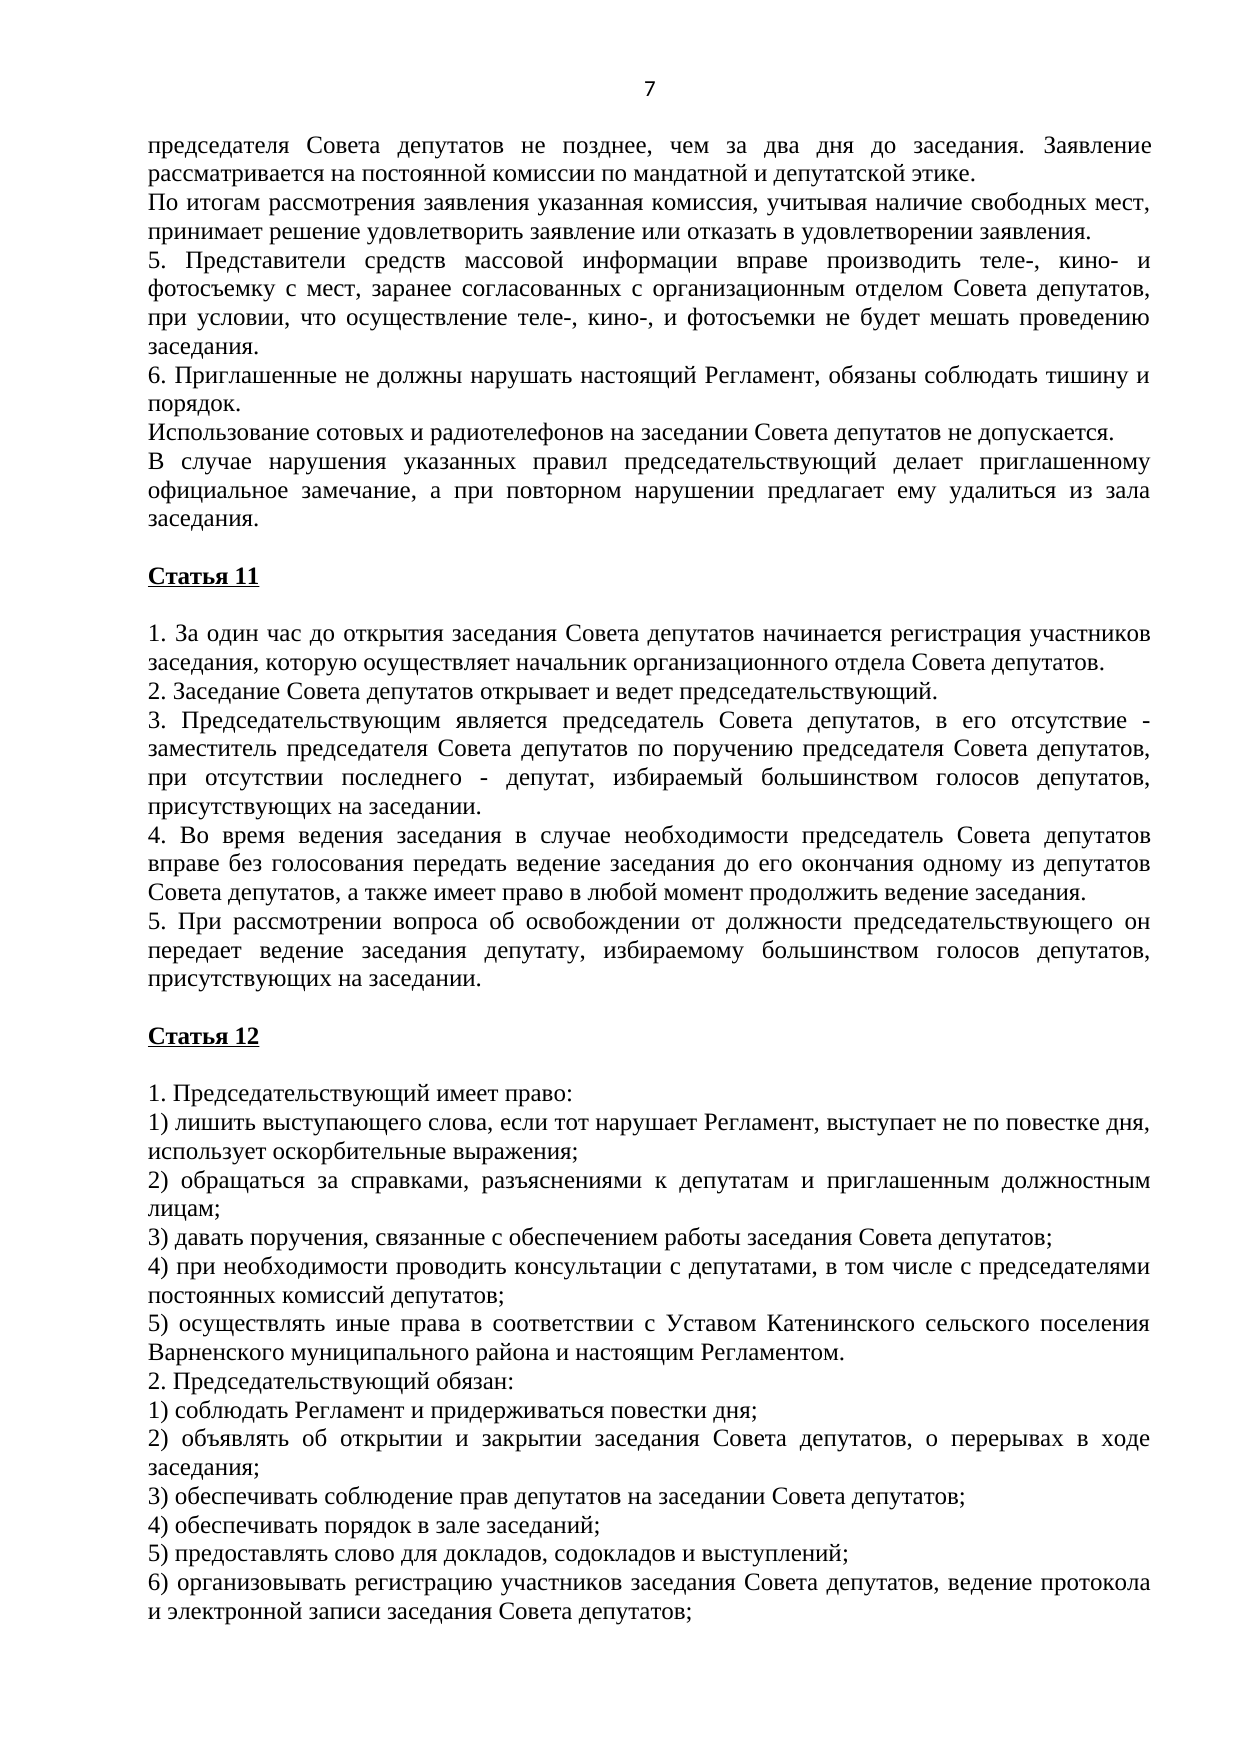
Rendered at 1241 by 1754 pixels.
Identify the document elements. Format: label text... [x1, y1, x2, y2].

text 5. При рассмотрении вопроса об освобождении от должности председательствующего он передает ведение заседания депутату, избираемому большинством голосов депутатов, присутствующих на заседании. [148, 906, 1152, 992]
text 6. Приглашенные не должны нарушать настоящий Регламент, обязаны соблюдать тишину и порядок. [148, 360, 1152, 417]
text Использование сотовых и радиотелефонов на заседании Совета депутатов не допускается. [148, 417, 1152, 446]
text 1. За один час до открытия заседания Совета депутатов начинается регистрация участников заседания, которую осуществляет начальник организационного отдела Совета депутатов. [148, 618, 1152, 676]
text Статья 12 [148, 1021, 1152, 1050]
text В случае нарушения указанных правил председательствующий делает приглашенному официальное замечание, а при повторном нарушении предлагает ему удалиться из зала заседания. [148, 446, 1152, 532]
text 3. Председательствующим является председатель Совета депутатов, в его отсутствие - заместитель председателя Совета депутатов по поручению председателя Совета депутатов, при отсутствии последнего - депутат, избираемый большинством голосов депутатов, присутствующих на заседании. [148, 705, 1152, 820]
text 1) лишить выступающего слова, если тот нарушает Регламент, выступает не по повестке дня, использует оскорбительные выражения; [148, 1107, 1152, 1165]
text 2. Заседание Совета депутатов открывает и ведет председательствующий. [148, 676, 1152, 705]
text 4) при необходимости проводить консультации с депутатами, в том числе с председателями постоянных комиссий депутатов; [148, 1251, 1152, 1308]
text 6) организовывать регистрацию участников заседания Совета депутатов, ведение протокола и электронной записи заседания Совета депутатов; [148, 1567, 1152, 1625]
text 5) осуществлять иные права в соответствии с Уставом Катенинского сельского поселения Варненского муниципального района и настоящим Регламентом. [148, 1308, 1152, 1366]
text 1. Председательствующий имеет право: [148, 1078, 1152, 1107]
text 3) обеспечивать соблюдение прав депутатов на заседании Совета депутатов; [148, 1481, 1152, 1510]
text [148, 130, 1152, 187]
text 1) соблюдать Регламент и придерживаться повестки дня; [148, 1395, 1152, 1423]
text 2) обращаться за справками, разъяснениями к депутатам и приглашенным должностным лицам; [148, 1165, 1152, 1222]
text 5. Представители средств массовой информации вправе производить теле-, кино- и фотосъемку с мест, заранее согласованных с организационным отделом Совета депутатов, при условии, что осуществление теле-, кино-, и фотосъемки не будет мешать проведению заседания. [148, 245, 1152, 360]
text 5) предоставлять слово для докладов, содокладов и выступлений; [148, 1538, 1152, 1567]
text 3) давать поручения, связанные с обеспечением работы заседания Совета депутатов; [148, 1222, 1152, 1251]
text 2. Председательствующий обязан: [148, 1366, 1152, 1395]
text 4. Во время ведения заседания в случае необходимости председатель Совета депутатов вправе без голосования передать ведение заседания до его окончания одному из депутатов Совета депутатов, а также имеет право в любой момент продолжить ведение заседания. [148, 820, 1152, 906]
text По итогам рассмотрения заявления указанная комиссия, учитывая наличие свободных мест, принимает решение удовлетворить заявление или отказать в удовлетворении заявления. [148, 187, 1152, 245]
text 4) обеспечивать порядок в зале заседаний; [148, 1510, 1152, 1538]
text Статья 11 [148, 561, 1152, 590]
text 2) объявлять об открытии и закрытии заседания Совета депутатов, о перерывах в ходе заседания; [148, 1423, 1152, 1481]
